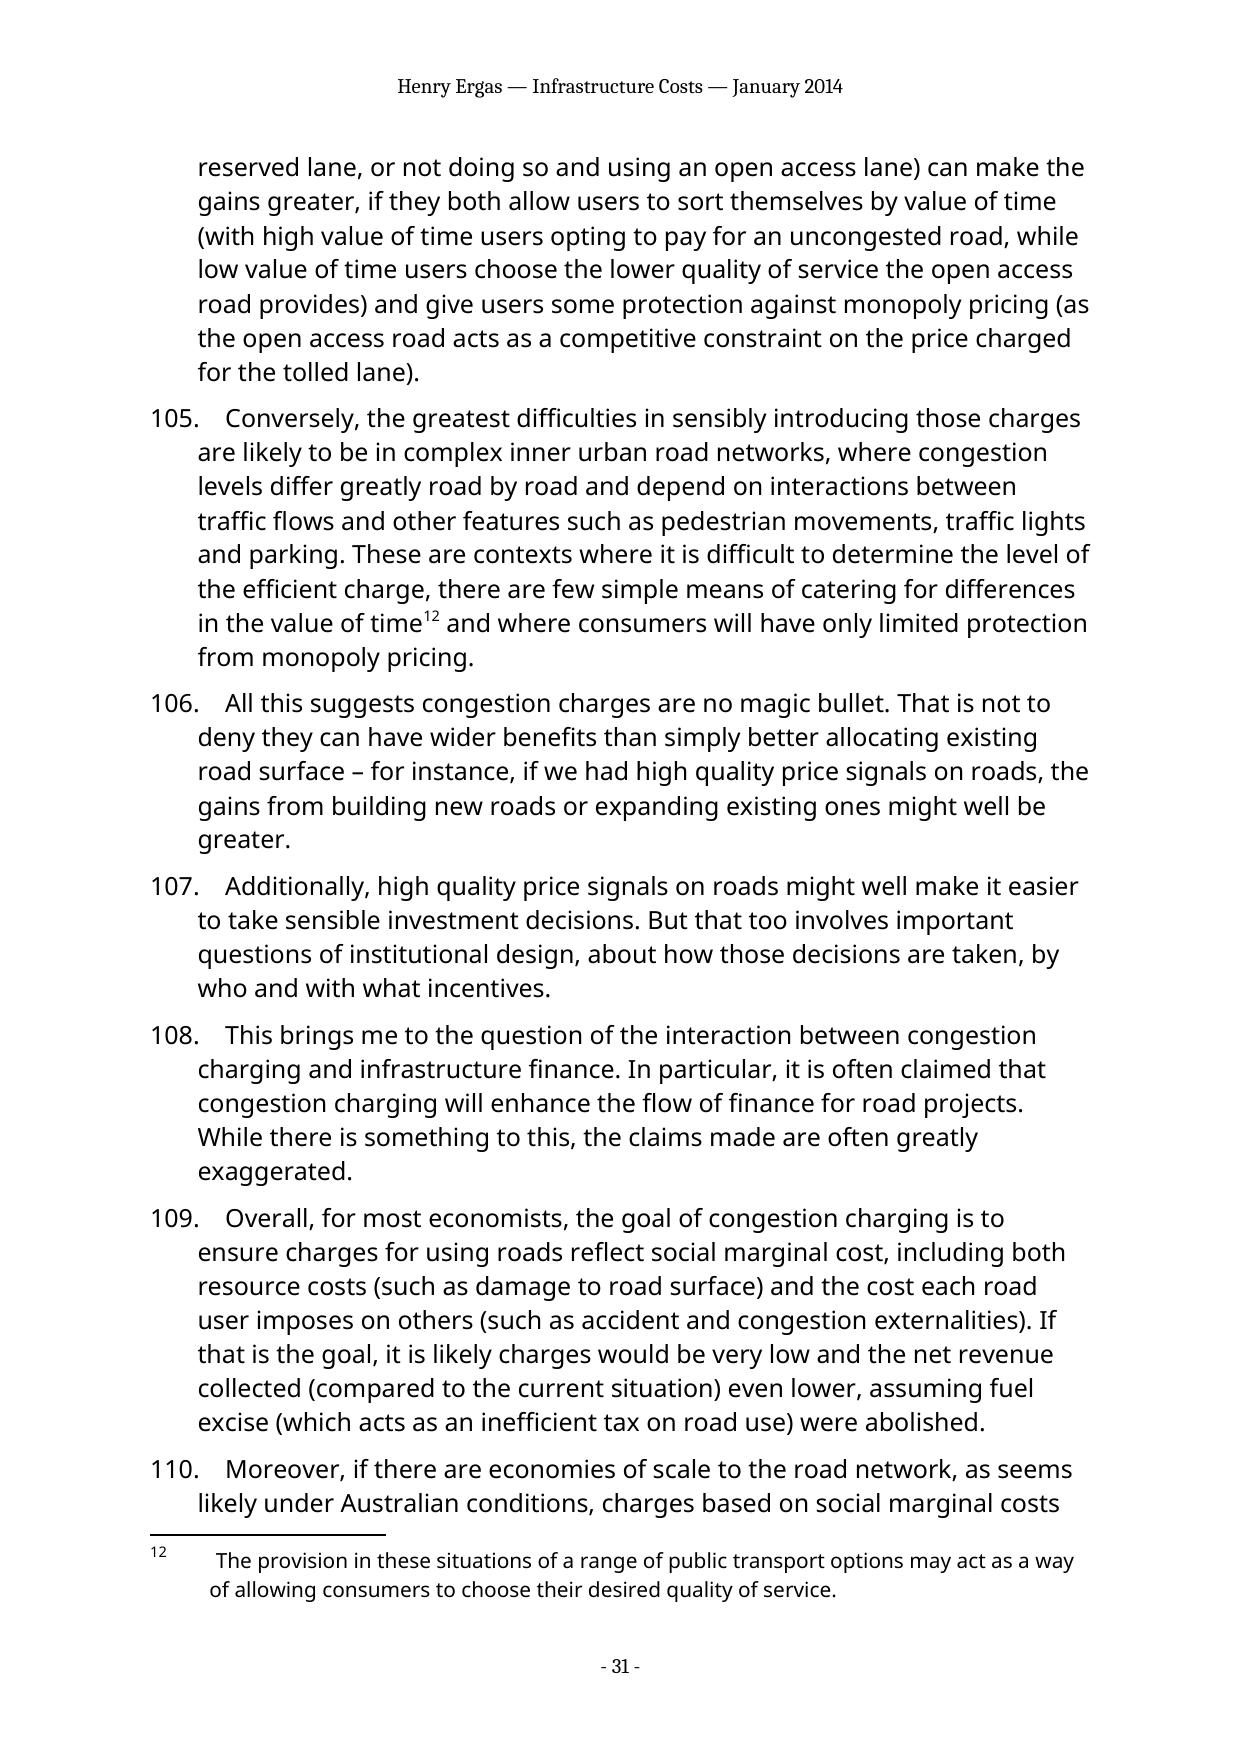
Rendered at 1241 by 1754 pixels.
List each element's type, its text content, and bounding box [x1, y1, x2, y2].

list This brings me to the question of the interaction between congestion charging and infrastructure finance. In particular, it is often claimed that congestion charging will enhance the flow of finance for road projects. While there is something to this, the claims made are often greatly exaggerated. [150, 1017, 1090, 1188]
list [150, 150, 1090, 388]
list All this suggests congestion charges are no magic bullet. That is not to deny they can have wider benefits than simply better allocating existing road surface – for instance, if we had high quality price signals on roads, the gains from building new roads or expanding existing ones might well be greater. [150, 686, 1090, 856]
list Additionally, high quality price signals on roads might well make it easier to take sensible investment decisions. But that too involves important questions of institutional design, about how those decisions are taken, by who and with what incentives. [150, 869, 1090, 1005]
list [150, 1451, 1090, 1519]
list Overall, for most economists, the goal of congestion charging is to ensure charges for using roads reflect social marginal cost, including both resource costs (such as damage to road surface) and the cost each road user imposes on others (such as accident and congestion externalities). If that is the goal, it is likely charges would be very low and the net revenue collected (compared to the current situation) even lower, assuming fuel excise (which acts as an inefficient tax on road use) were abolished. [150, 1200, 1090, 1439]
list Conversely, the greatest difficulties in sensibly introducing those charges are likely to be in complex inner urban road networks, where congestion levels differ greatly road by road and depend on interactions between traffic flows and other features such as pedestrian movements, traffic lights and parking. These are contexts where it is difficult to determine the level of the efficient charge, there are few simple means of catering for differences in the value of time and where consumers will have only limited protection from monopoly pricing. [150, 401, 1090, 673]
